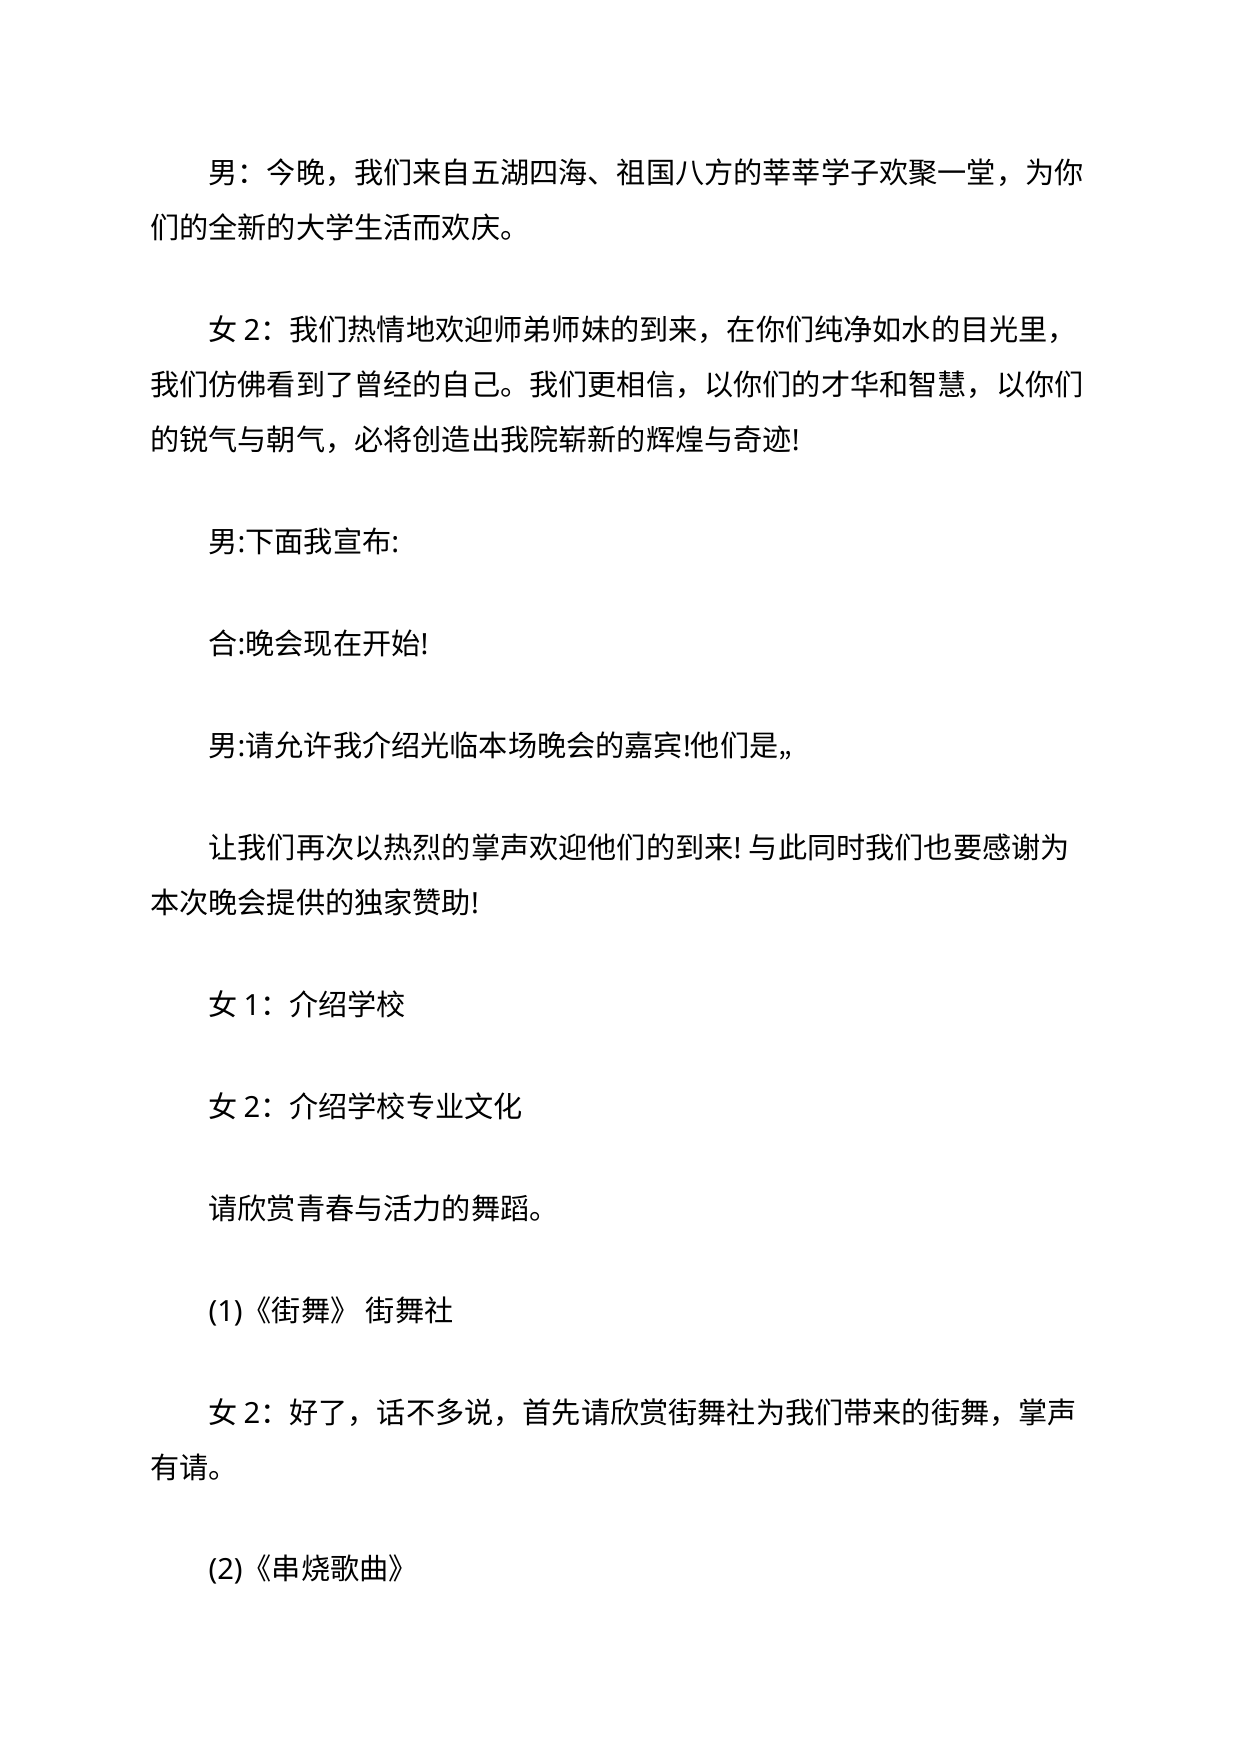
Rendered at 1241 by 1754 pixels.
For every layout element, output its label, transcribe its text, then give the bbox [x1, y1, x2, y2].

text 女2：好了，话不多说，首先请欣赏街舞社为我们带来的街舞，掌声有请。 [150, 1389, 1090, 1486]
text 男：今晚，我们来自五湖四海、祖国八方的莘莘学子欢聚一堂，为你们的全新的大学生活而欢庆。 [150, 150, 1090, 247]
text (2)《串烧歌曲》 [150, 1546, 1090, 1588]
text 合:晚会现在开始! [150, 621, 1090, 663]
text 让我们再次以热烈的掌声欢迎他们的到来! 与此同时我们也要感谢为本次晚会提供的独家赞助! [150, 824, 1090, 922]
text 请欣赏青春与活力的舞蹈。 [150, 1185, 1090, 1228]
text 女2：我们热情地欢迎师弟师妹的到来，在你们纯净如水的目光里，我们仿佛看到了曾经的自己。我们更相信，以你们的才华和智慧，以你们的锐气与朝气，必将创造出我院崭新的辉煌与奇迹! [150, 307, 1090, 459]
text (1)《街舞》 街舞社 [150, 1287, 1090, 1329]
text 男:下面我宣布: [150, 518, 1090, 561]
text 女2：介绍学校专业文化 [150, 1083, 1090, 1126]
text 男:请允许我介绍光临本场晚会的嘉宾!他们是„ [150, 722, 1090, 765]
text 女1：介绍学校 [150, 981, 1090, 1024]
